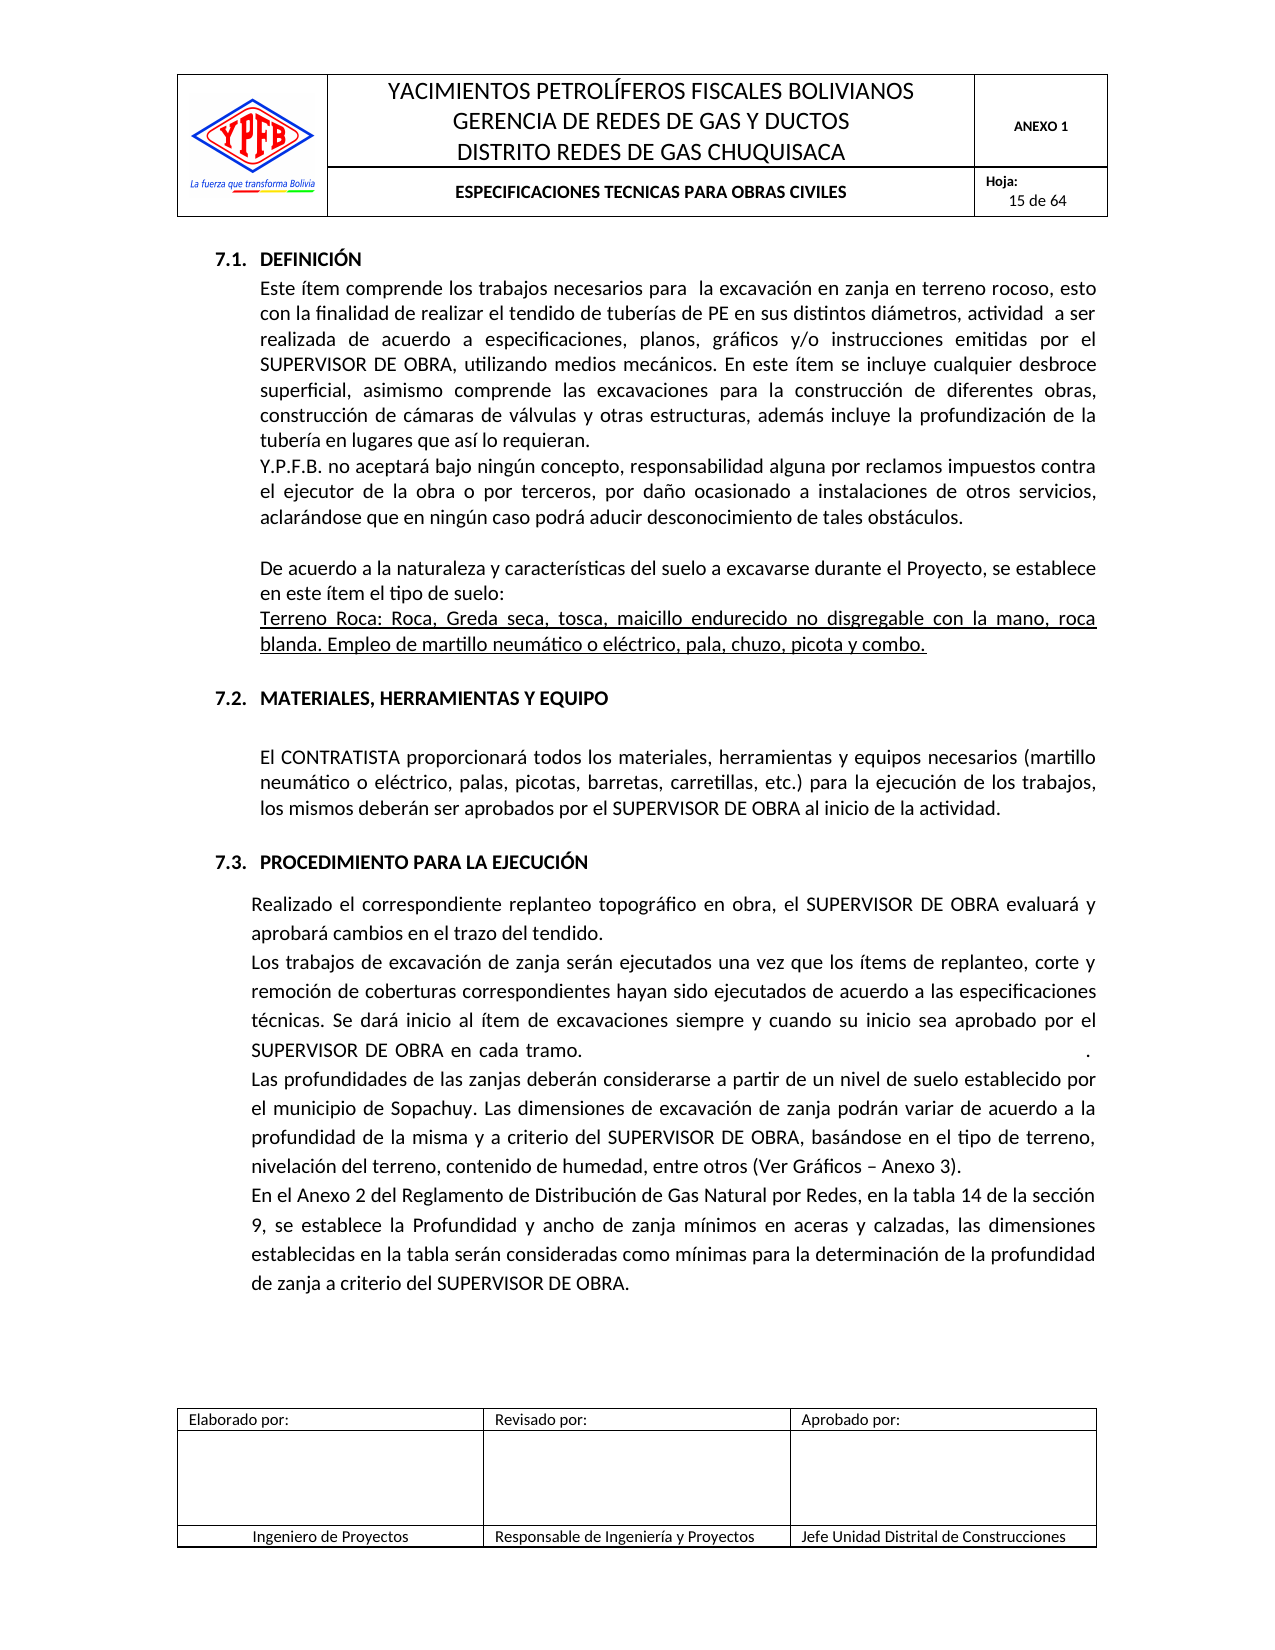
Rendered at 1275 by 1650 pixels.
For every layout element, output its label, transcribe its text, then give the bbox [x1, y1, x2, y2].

text El CONTRATISTA proporcionará todos los materiales, herramientas y equipos necesarios (martillo neumático o eléctrico, palas, picotas, barretas, carretillas, etc.) para la ejecución de los trabajos, los mismos deberán ser aprobados por el SUPERVISOR DE OBRA al inicio de la actividad. [260, 744, 1098, 820]
text De acuerdo a la naturaleza y características del suelo a excavarse durante el Proyecto, se establece en este ítem el tipo de suelo: [260, 555, 1098, 606]
text Este ítem comprende los trabajos necesarios para la excavación en zanja en terreno rocoso, esto con la finalidad de realizar el tendido de tuberías de PE en sus distintos diámetros, actividad a ser realizada de acuerdo a especificaciones, planos, gráficos y/o instrucciones emitidas por el SUPERVISOR DE OBRA, utilizando medios mecánicos. En este ítem se incluye cualquier desbroce superficial, asimismo comprende las excavaciones para la construcción de diferentes obras, construcción de cámaras de válvulas y otras estructuras, además incluye la profundización de la tubería en lugares que así lo requieran. [260, 275, 1098, 453]
text Realizado el correspondiente replanteo topográfico en obra, el SUPERVISOR DE OBRA evaluará y aprobará cambios en el trazo del tendido. [251, 891, 1098, 946]
text Terreno Roca: Roca, Greda seca, tosca, maicillo endurecido no disgregable con la mano, roca blanda. Empleo de martillo neumático o eléctrico, pala, chuzo, picota y combo. [260, 606, 1098, 656]
list DEFINICIÓN [215, 246, 1098, 271]
list PROCEDIMIENTO PARA LA EJECUCIÓN [215, 849, 1098, 875]
text En el Anexo 2 del Reglamento de Distribución de Gas Natural por Redes, en la tabla 14 de la sección 9, se establece la Profundidad y ancho de zanja mínimos en aceras y calzadas, las dimensiones establecidas en la tabla serán consideradas como mínimas para la determinación de la profundidad de zanja a criterio del SUPERVISOR DE OBRA. [251, 1183, 1098, 1296]
picture [188, 93, 316, 198]
text Y.P.F.B. no aceptará bajo ningún concepto, responsabilidad alguna por reclamos impuestos contra el ejecutor de la obra o por terceros, por daño ocasionado a instalaciones de otros servicios, aclarándose que en ningún caso podrá aducir desconocimiento de tales obstáculos. [260, 453, 1098, 529]
text Los trabajos de excavación de zanja serán ejecutados una vez que los ítems de replanteo, corte y remoción de coberturas correspondientes hayan sido ejecutados de acuerdo a las especificaciones técnicas. Se dará inicio al ítem de excavaciones siempre y cuando su inicio sea aprobado por el SUPERVISOR DE OBRA en cada tramo. . Las profundidades de las zanjas deberán considerarse a partir de un nivel de suelo establecido por el municipio de Sopachuy. Las dimensiones de excavación de zanja podrán variar de acuerdo a la profundidad de la misma y a criterio del SUPERVISOR DE OBRA, basándose en el tipo de terreno, nivelación del terreno, contenido de humedad, entre otros (Ver Gráficos – Anexo 3). [251, 949, 1098, 1179]
list MATERIALES, HERRAMIENTAS Y EQUIPO [215, 686, 1098, 711]
